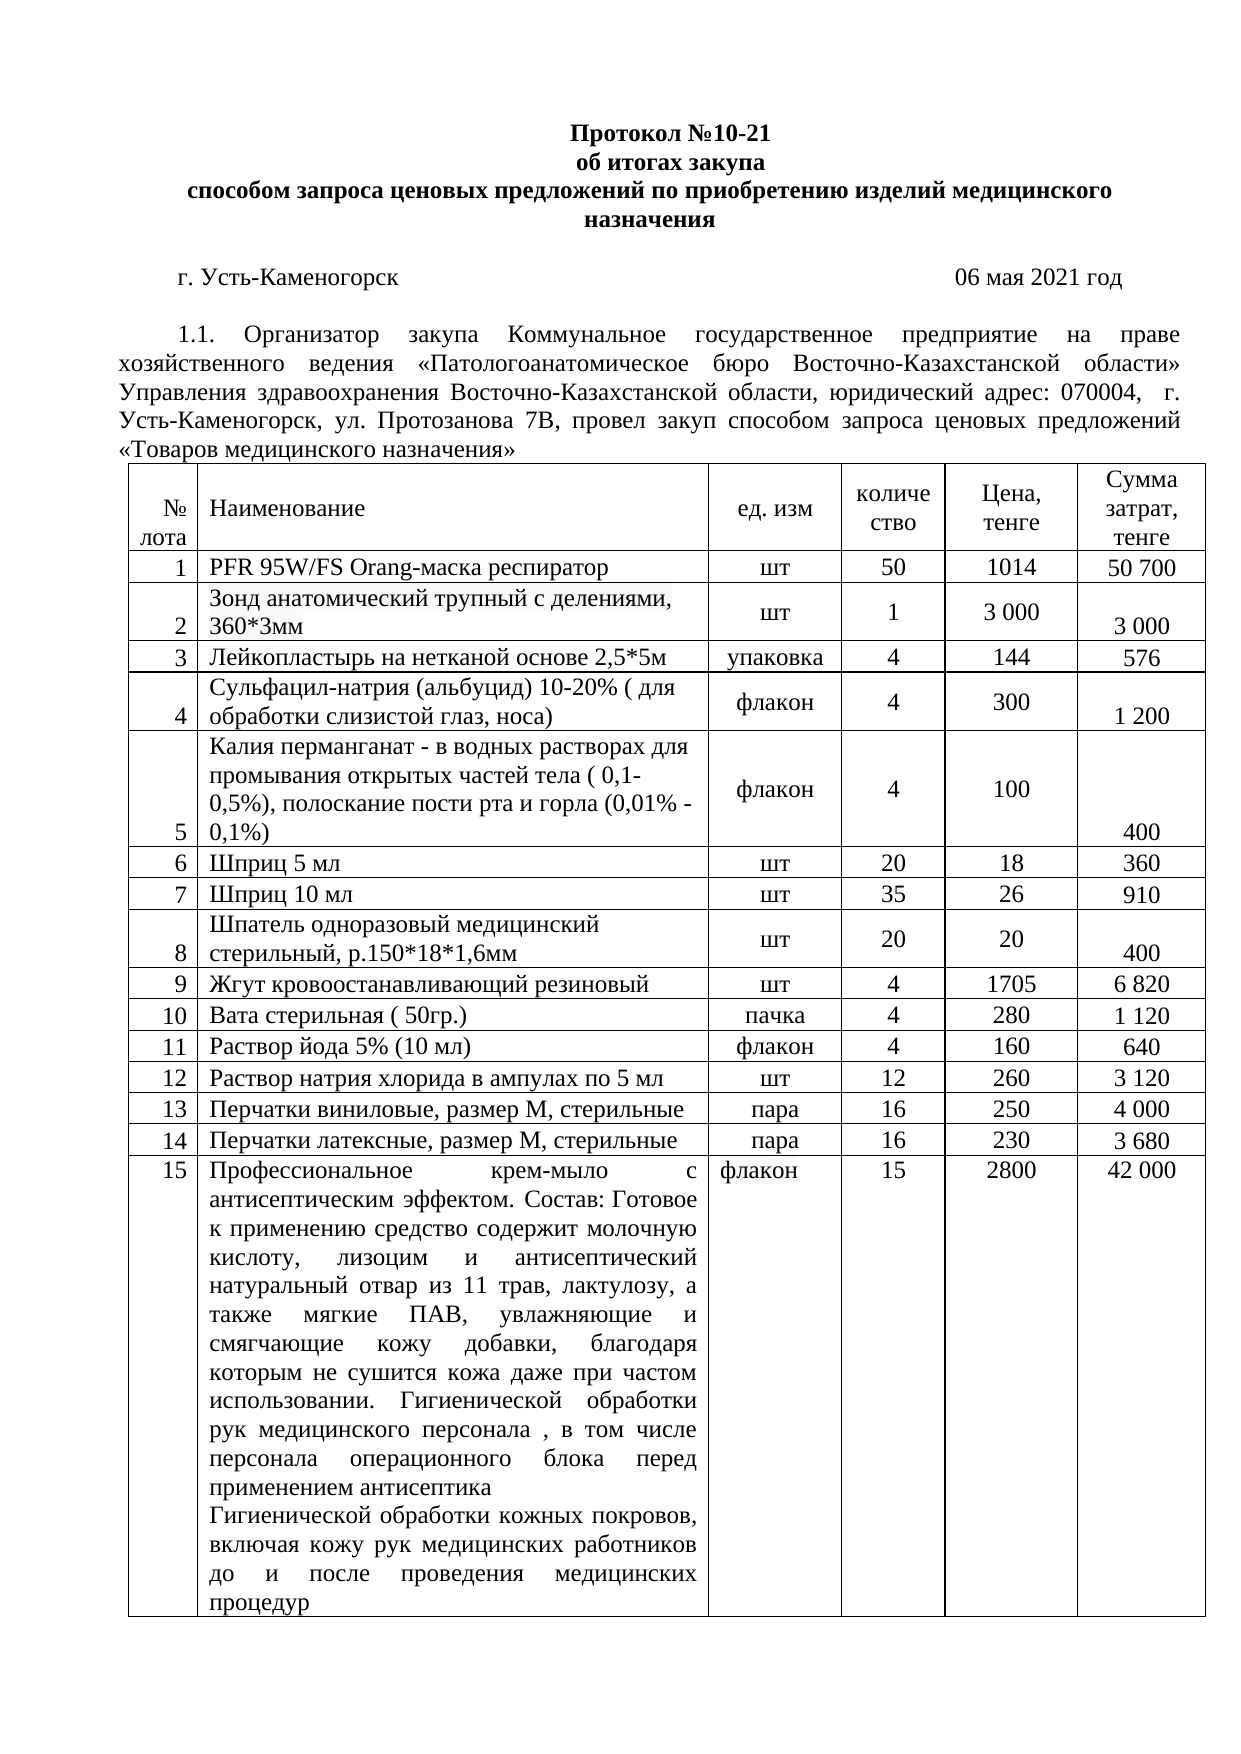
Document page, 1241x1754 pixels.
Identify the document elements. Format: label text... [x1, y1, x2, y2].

table_cell 3 000 [1078, 583, 1205, 640]
table_cell 360 [1078, 847, 1205, 877]
table_cell 3 680 [1078, 1124, 1205, 1154]
table_cell флакон [709, 1156, 841, 1616]
table_header количество [842, 464, 944, 550]
table_cell Вата стерильная ( 50гр.) [198, 999, 708, 1029]
table_cell 400 [1078, 731, 1205, 846]
table_cell 5 [129, 731, 197, 846]
table_cell Сульфацил-натрия (альбуцид) 10-20% ( для обработки слизистой глаз, носа) [198, 673, 708, 730]
table_cell 12 [129, 1062, 197, 1092]
table_cell 3 [129, 641, 197, 671]
table_cell 576 [1078, 641, 1205, 671]
table_cell 15 [842, 1156, 944, 1616]
table_cell 280 [946, 999, 1077, 1029]
table_cell упаковка [709, 641, 841, 671]
table_cell шт [709, 968, 841, 998]
table_cell Раствор йода 5% (10 мл) [198, 1031, 708, 1061]
table_cell флакон [709, 1031, 841, 1061]
table_cell 10 [129, 999, 197, 1029]
table_cell 1705 [946, 968, 1077, 998]
title 1.1. Организатор закупа Коммунальное государственное предприятие на праве хозяйственного ведения «Патологоанатомическое бюро Восточно-Казахстанской области» Управления здравоохранения Восточно-Казахстанской области, юридический адрес: 070004, г. Усть-Каменогорск, ул. Протозанова 7В, провел закуп способом запроса ценовых предложений «Товаров медицинского назначения» [118, 319, 1181, 463]
table_cell шт [709, 847, 841, 877]
table_cell 230 [946, 1124, 1077, 1154]
table_cell шт [709, 878, 841, 908]
table_cell Шприц 10 мл [198, 878, 708, 908]
table_cell 4 [129, 673, 197, 730]
table_cell шт [709, 1062, 841, 1092]
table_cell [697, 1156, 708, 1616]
table_cell 640 [1078, 1031, 1205, 1061]
table_cell 20 [946, 910, 1077, 967]
table_cell 9 [129, 968, 197, 998]
table_cell 7 [129, 878, 197, 908]
table_header ед. изм [709, 464, 841, 550]
table_cell 100 [946, 731, 1077, 846]
table_cell 13 [129, 1093, 197, 1123]
table_cell пачка [709, 999, 841, 1029]
table_cell 15 [129, 1156, 197, 1616]
table_cell 4 [842, 641, 944, 671]
table_cell Шприц 5 мл [198, 847, 708, 877]
table_cell 12 [842, 1062, 944, 1092]
table_cell 260 [946, 1062, 1077, 1092]
table_cell 4 [842, 968, 944, 998]
table_cell Шпатель одноразовый медицинский стерильный, р.150*18*1,6мм [198, 910, 708, 967]
table_cell PFR 95W/FS Orang-маска респиратор [198, 551, 708, 582]
table_cell флакон [709, 731, 841, 846]
text способом запроса ценовых предложений по приобретению изделий медицинского назначения [118, 176, 1181, 233]
table_cell 50 700 [1078, 551, 1205, 582]
table_cell шт [709, 583, 841, 640]
table_cell 4 [842, 731, 944, 846]
table_cell 26 [946, 878, 1077, 908]
table_cell 1 [129, 551, 197, 582]
table_cell 400 [1078, 910, 1205, 967]
table_cell 20 [842, 910, 944, 967]
table_cell 4 [842, 1031, 944, 1061]
table_cell Перчатки латексные, размер М, стерильные [198, 1124, 708, 1154]
table_cell 1 120 [1078, 999, 1205, 1029]
table_cell Зонд анатомический трупный с делениями, 360*3мм [303, 583, 708, 640]
table_cell [1206, 1155, 1240, 1616]
table_cell 3 000 [946, 583, 1077, 640]
table_cell Жгут кровоостанавливающий резиновый [198, 968, 708, 998]
table_header Наименование [198, 464, 708, 550]
table_cell 160 [946, 1031, 1077, 1061]
table_header Цена, тенге [946, 464, 1077, 550]
table_cell 11 [129, 1031, 197, 1061]
table_cell 144 [946, 641, 1077, 671]
table_cell пара [709, 1093, 841, 1123]
table_cell 35 [842, 878, 944, 908]
table_cell 2800 [946, 1156, 1077, 1616]
table_cell 2 [129, 583, 197, 640]
table_cell флакон [709, 673, 841, 730]
table_header № лота [129, 464, 197, 550]
text г. Усть-Каменогорск 06 мая 2021 год [118, 262, 1181, 291]
table_cell шт [709, 551, 841, 582]
table_cell 1 [842, 583, 944, 640]
text об итогах закупа [118, 147, 1181, 176]
table_cell 4 000 [1078, 1093, 1205, 1123]
table_cell Лейкопластырь на нетканой основе 2,5*5м [198, 641, 708, 671]
table_cell Калия перманганат - в водных растворах для промывания открытых частей тела ( 0,1-0,5%), полоскание пости рта и горла (0,01% -0,1%) [198, 731, 708, 846]
table_cell 300 [946, 673, 1077, 730]
table_cell 4 [842, 673, 944, 730]
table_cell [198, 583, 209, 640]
table_cell 16 [842, 1124, 944, 1154]
table_cell шт [709, 910, 841, 967]
table_cell 20 [842, 847, 944, 877]
table_cell Перчатки виниловые, размер М, стерильные [198, 1093, 708, 1123]
table_cell пара [709, 1124, 841, 1154]
table_cell 6 [129, 847, 197, 877]
table_header Сумма затрат, тенге [1078, 464, 1205, 550]
text Протокол №10-21 [118, 118, 1181, 147]
table_cell 50 [842, 551, 944, 582]
table_cell 42 000 [1078, 1156, 1205, 1616]
table_cell Раствор натрия хлорида в ампулах по 5 мл [198, 1062, 708, 1092]
table_cell 16 [842, 1093, 944, 1123]
table_cell 250 [946, 1093, 1077, 1123]
table_cell 910 [1078, 878, 1205, 908]
table_cell 4 [842, 999, 944, 1029]
table_cell 6 820 [1078, 968, 1205, 998]
table_cell 8 [129, 910, 197, 967]
table_cell 1014 [946, 551, 1077, 582]
table_cell 3 120 [1078, 1062, 1205, 1092]
table_cell 14 [129, 1124, 197, 1154]
table_cell 18 [946, 847, 1077, 877]
table_cell 1 200 [1078, 673, 1205, 730]
